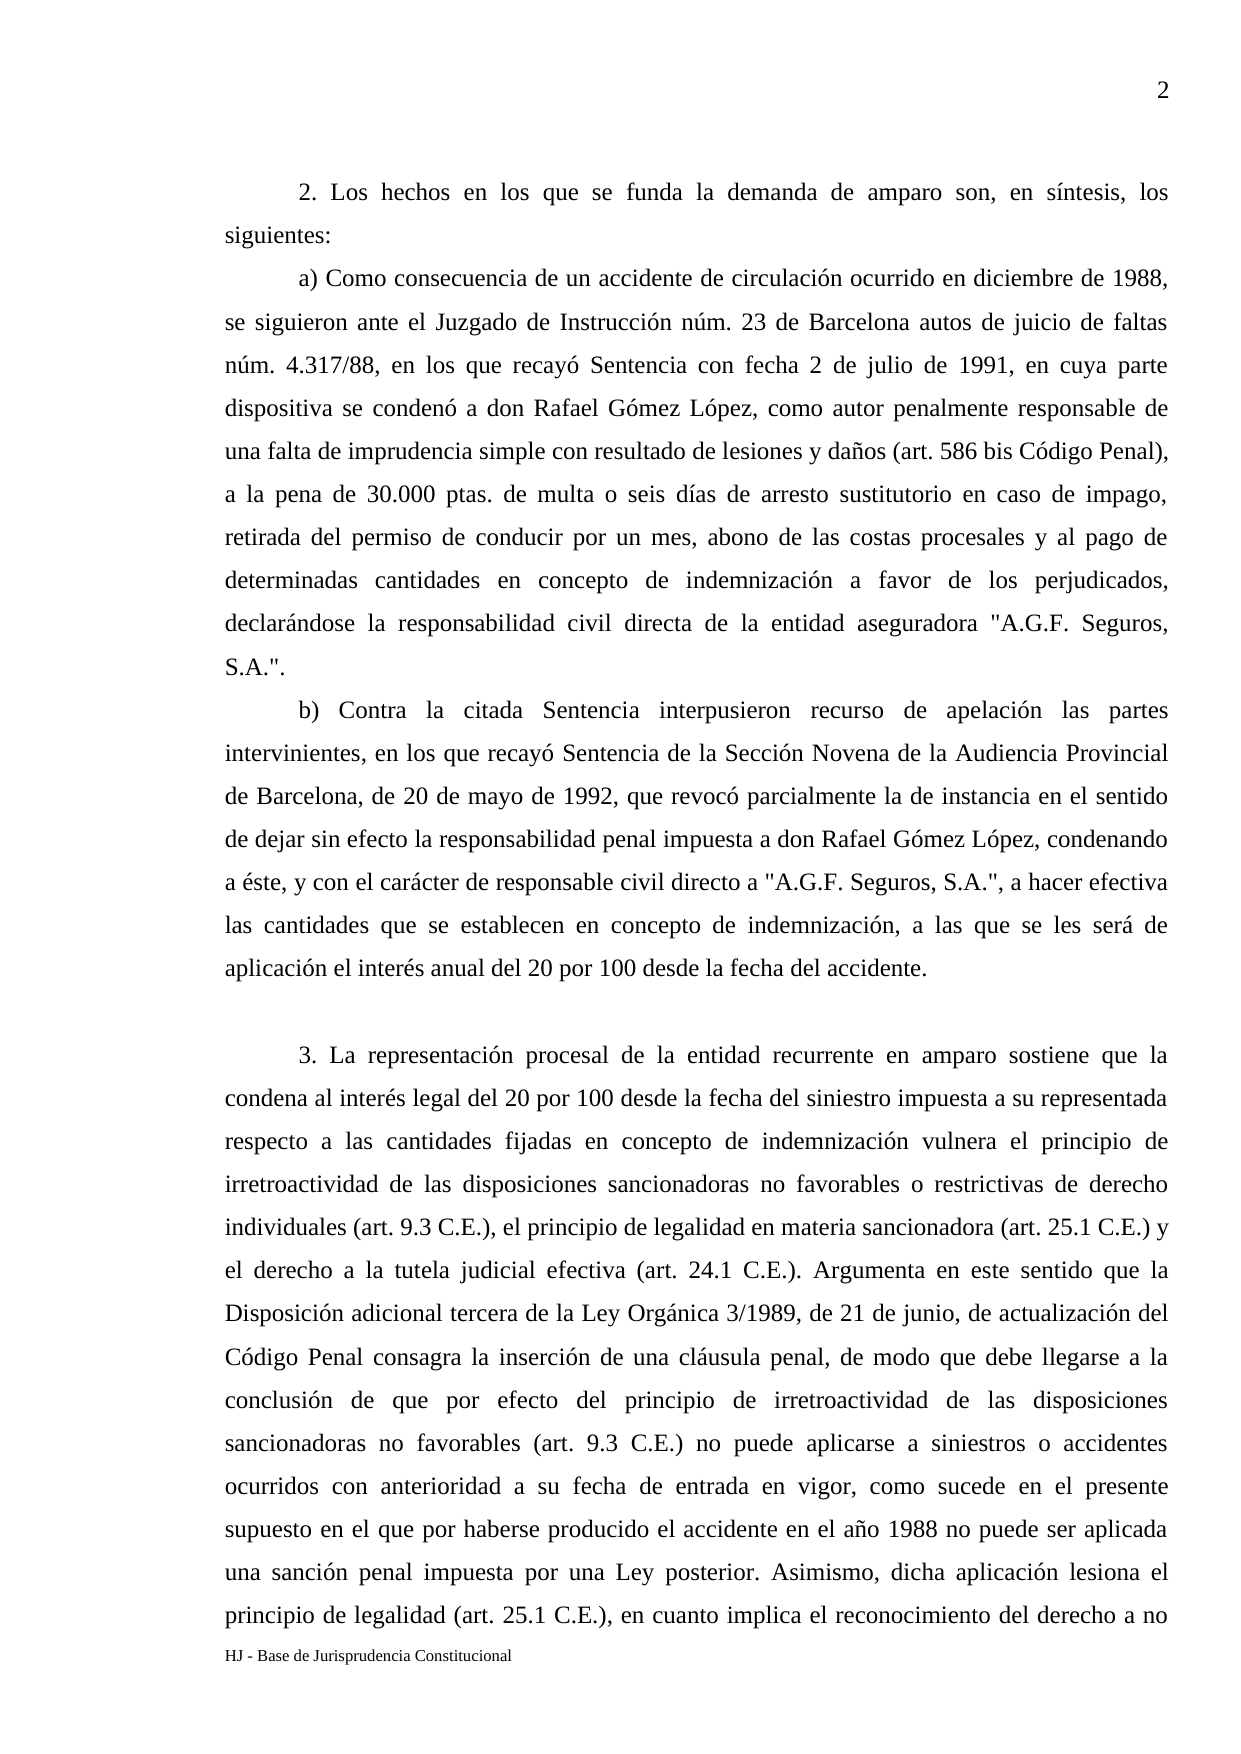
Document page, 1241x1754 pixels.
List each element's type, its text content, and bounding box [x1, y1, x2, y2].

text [224, 1040, 1169, 1629]
text a) Como consecuencia de un accidente de circulación ocurrido en diciembre de 1988, se siguieron ante el Juzgado de Instrucción núm. 23 de Barcelona autos de juicio de faltas núm. 4.317/88, en los que recayó Sentencia con fecha 2 de julio de 1991, en cuya parte dispositiva se condenó a don Rafael Gómez López, como autor penalmente responsable de una falta de imprudencia simple con resultado de lesiones y daños (art. 586 bis Código Penal), a la pena de 30.000 ptas. de multa o seis días de arresto sustitutorio en caso de impago, retirada del permiso de conducir por un mes, abono de las costas procesales y al pago de determinadas cantidades en concepto de indemnización a favor de los perjudicados, declarándose la responsabilidad civil directa de la entidad aseguradora "A.G.F. Seguros, S.A.". [224, 263, 1169, 680]
text 2. Los hechos en los que se funda la demanda de amparo son, en síntesis, los siguientes: [224, 177, 1169, 249]
text b) Contra la citada Sentencia interpusieron recurso de apelación las partes intervinientes, en los que recayó Sentencia de la Sección Novena de la Audiencia Provincial de Barcelona, de 20 de mayo de 1992, que revocó parcialmente la de instancia en el sentido de dejar sin efecto la responsabilidad penal impuesta a don Rafael Gómez López, condenando a éste, y con el carácter de responsable civil directo a "A.G.F. Seguros, S.A.", a hacer efectiva las cantidades que se establecen en concepto de indemnización, a las que se les será de aplicación el interés anual del 20 por 100 desde la fecha del accidente. [224, 695, 1169, 982]
